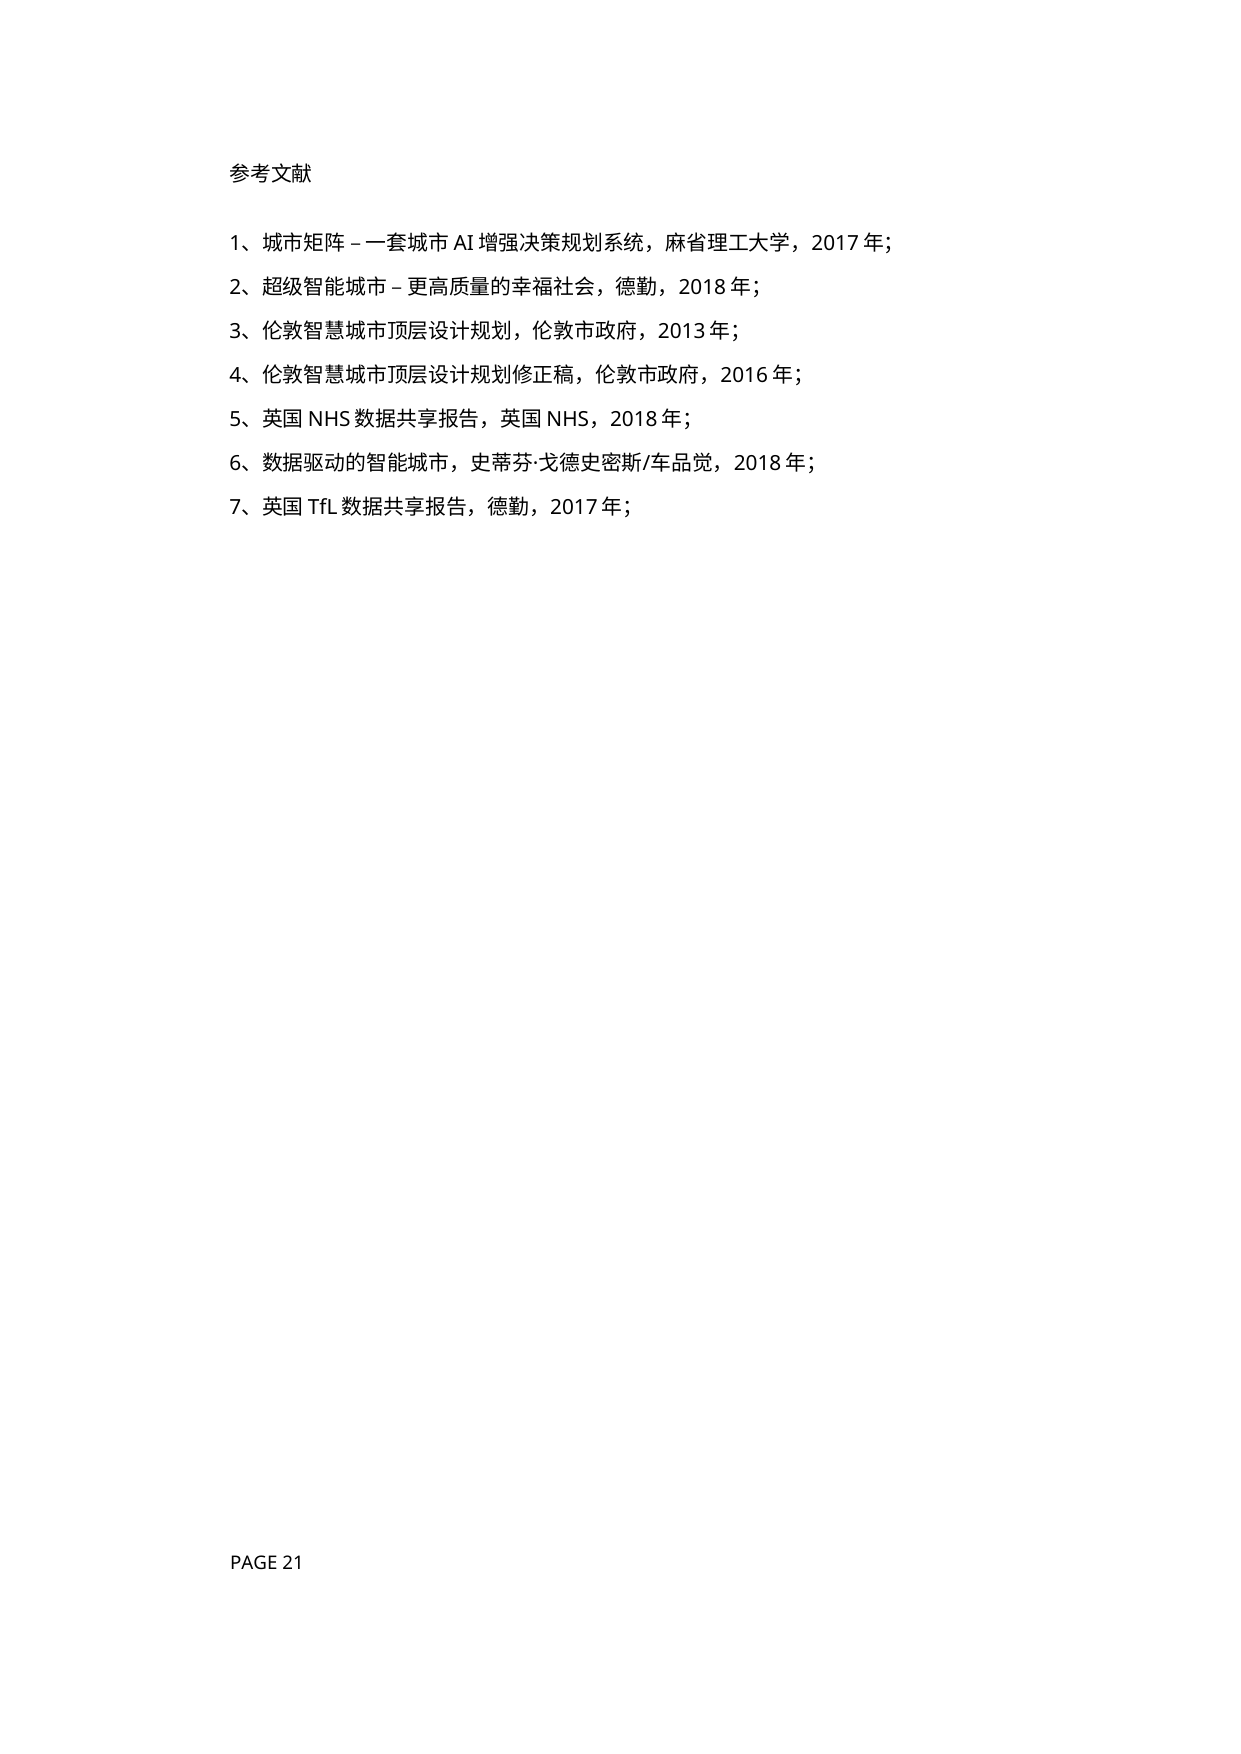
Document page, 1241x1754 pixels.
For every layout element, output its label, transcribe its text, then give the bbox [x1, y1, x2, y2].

text 7、英国TfL数据共享报告，德勤，2017年； [187, 483, 1053, 527]
text 5、英国NHS数据共享报告，英国NHS，2018年； [187, 395, 1053, 439]
text 6、数据驱动的智能城市，史蒂芬·戈德史密斯/车品觉，2018年； [187, 439, 1053, 483]
text 1、城市矩阵 – 一套城市AI增强决策规划系统，麻省理工大学，2017年； [187, 219, 1053, 263]
text 3、伦敦智慧城市顶层设计规划，伦敦市政府，2013年； [187, 307, 1053, 351]
text 参考文献 [187, 150, 1053, 194]
text 4、伦敦智慧城市顶层设计规划修正稿，伦敦市政府，2016年； [187, 351, 1053, 395]
text 2、超级智能城市 – 更高质量的幸福社会，德勤，2018年； [187, 263, 1053, 307]
